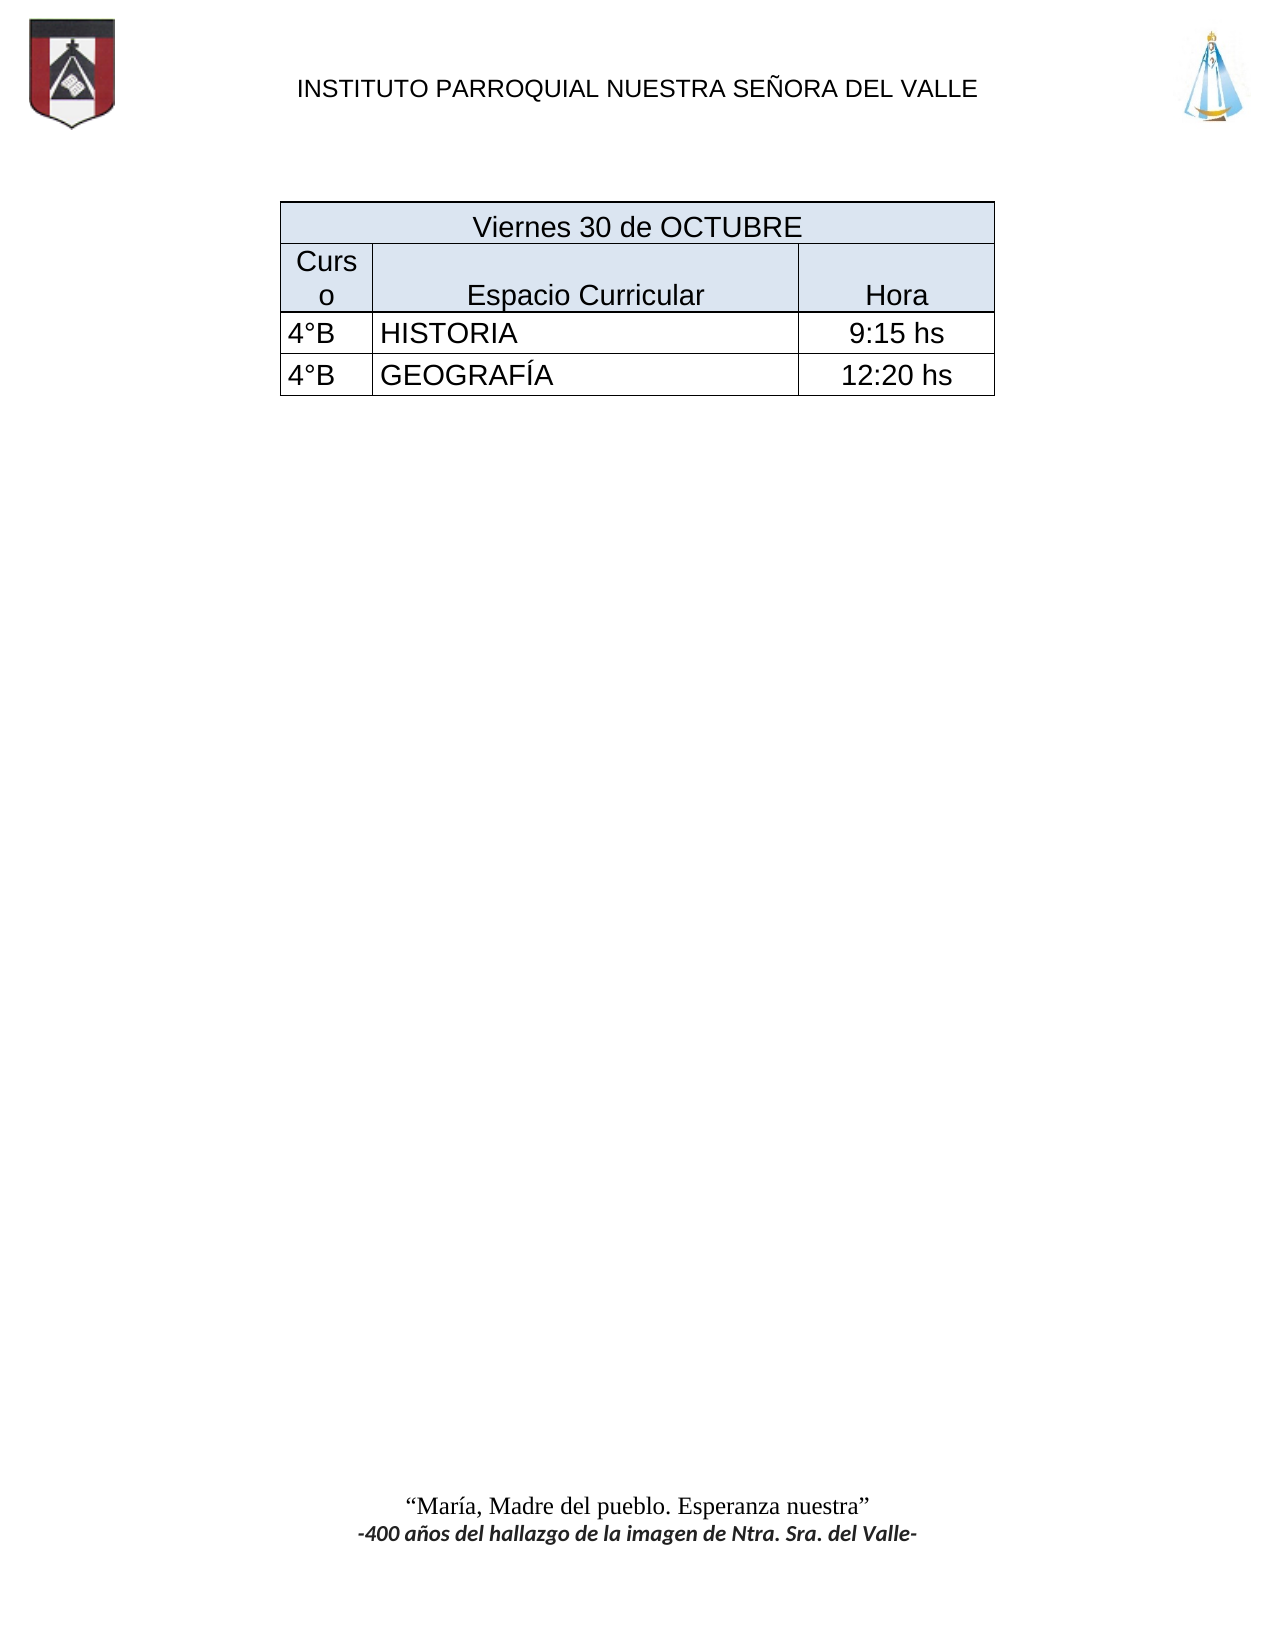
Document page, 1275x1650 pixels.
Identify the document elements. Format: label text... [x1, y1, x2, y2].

table_cell HISTORIA [373, 313, 798, 353]
table_cell 12:20 hs [799, 354, 994, 395]
table_cell 4°B [281, 313, 372, 353]
table_cell 4°B [281, 354, 372, 395]
table_cell Curso [281, 244, 372, 311]
table_cell Espacio Curricular [373, 244, 798, 311]
table_cell GEOGRAFÍA [373, 354, 798, 395]
table_header Viernes 30 de OCTUBRE [281, 203, 994, 243]
table_cell Hora [799, 244, 994, 311]
table_cell 9:15 hs [799, 313, 994, 353]
picture [29, 18, 115, 130]
picture [1173, 19, 1251, 131]
